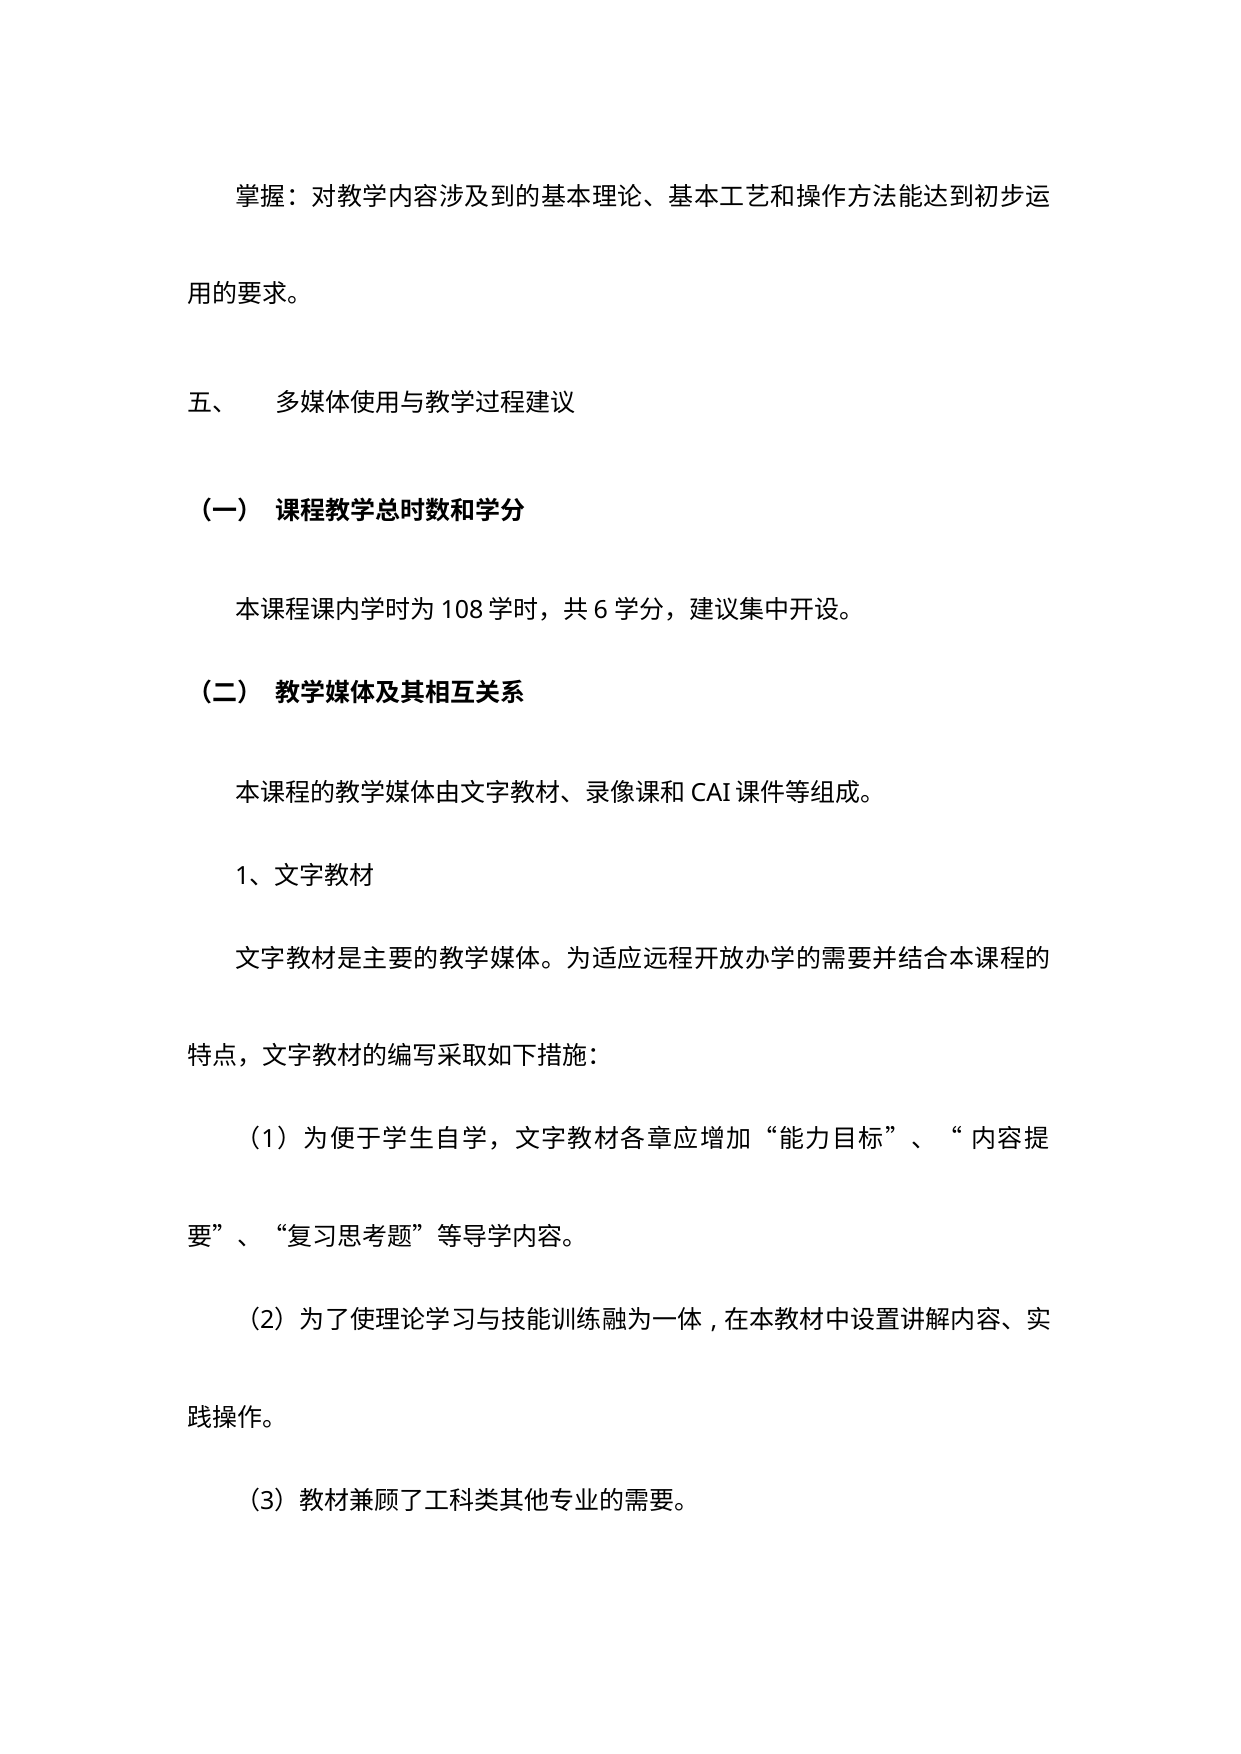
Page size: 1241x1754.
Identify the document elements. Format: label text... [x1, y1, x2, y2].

text 1、文字教材 [187, 841, 1053, 906]
text 文字教材是主要的教学媒体。为适应远程开放办学的需要并结合本课程的特点，文字教材的编写采取如下措施： [187, 924, 1053, 1086]
text 掌握：对教学内容涉及到的基本理论、基本工艺和操作方法能达到初步运用的要求。 [187, 162, 1053, 324]
text （2）为了使理论学习与技能训练融为一体 , 在本教材中设置讲解内容、实践操作。 [187, 1285, 1053, 1448]
text （3）教材兼顾了工科类其他专业的需要。 [187, 1466, 1053, 1531]
list 课程教学总时数和学分 [187, 476, 1053, 541]
text 本课程课内学时为 108学时，共6 学分，建议集中开设。 [187, 575, 1053, 640]
list 多媒体使用与教学过程建议 [187, 368, 1053, 433]
text （1）为便于学生自学，文字教材各章应增加“能力目标”、“ 内容提要”、“复习思考题”等导学内容。 [187, 1104, 1053, 1267]
list 教学媒体及其相互关系 [187, 658, 1053, 723]
text 本课程的教学媒体由文字教材、录像课和 CAI课件等组成。 [187, 758, 1053, 823]
